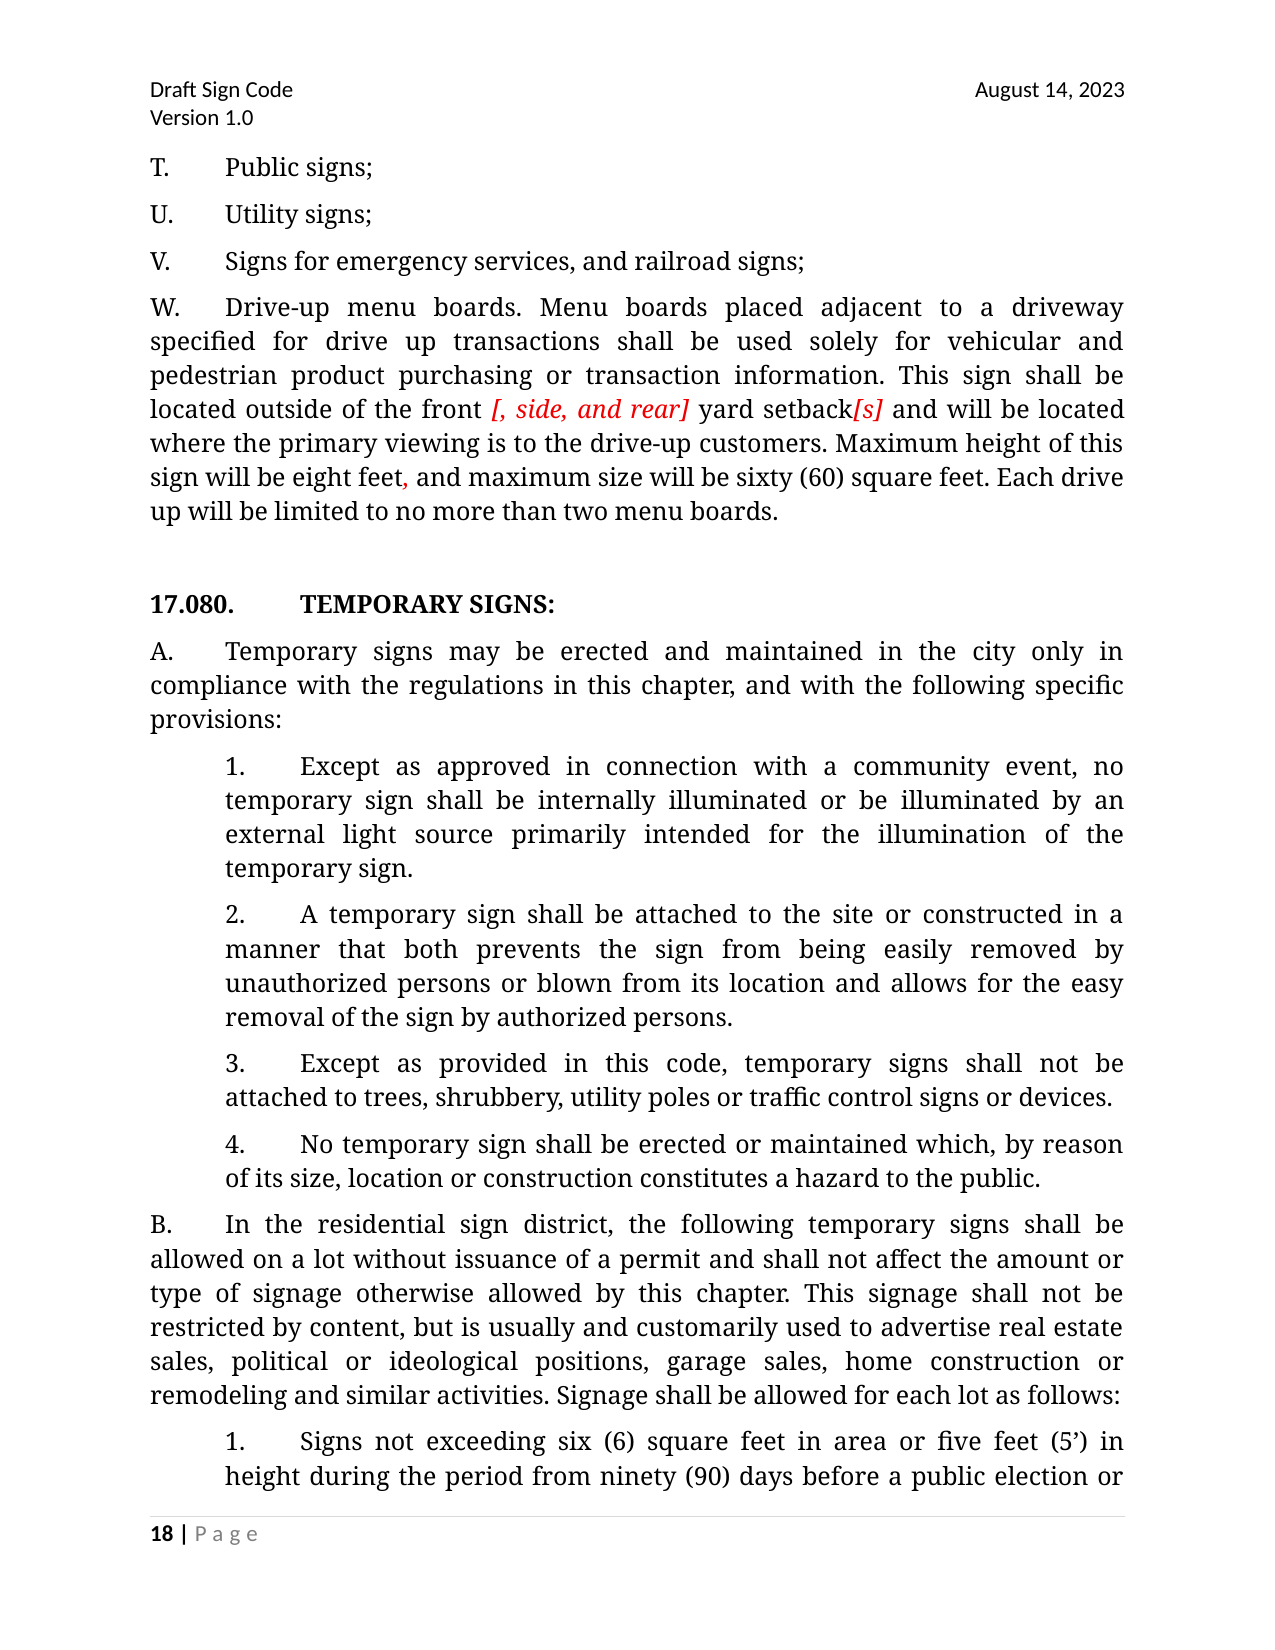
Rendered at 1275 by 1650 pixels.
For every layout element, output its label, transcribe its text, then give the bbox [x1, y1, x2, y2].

text 1. Except as approved in connection with a community event, no temporary sign shall be internally illuminated or be illuminated by an external light source primarily intended for the illumination of the temporary sign. [225, 748, 1125, 885]
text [225, 1424, 1125, 1492]
text U. Utility signs; [150, 197, 1125, 231]
text 4. No temporary sign shall be erected or maintained which, by reason of its size, location or construction constitutes a hazard to the public. [225, 1127, 1125, 1195]
text T. Public signs; [150, 150, 1125, 184]
text B. In the residential sign district, the following temporary signs shall be allowed on a lot without issuance of a permit and shall not affect the amount or type of signage otherwise allowed by this chapter. This signage shall not be restricted by content, but is usually and customarily used to advertise real estate sales, political or ideological positions, garage sales, home construction or remodeling and similar activities. Signage shall be allowed for each lot as follows: [150, 1207, 1125, 1412]
text V. Signs for emergency services, and railroad signs; [150, 243, 1125, 277]
text A. Temporary signs may be erected and maintained in the city only in compliance with the regulations in this chapter, and with the following specific provisions: [150, 634, 1125, 736]
text 2. A temporary sign shall be attached to the site or constructed in a manner that both prevents the sign from being easily removed by unauthorized persons or blown from its location and allows for the easy removal of the sign by authorized persons. [225, 897, 1125, 1033]
text 17.080. TEMPORARY SIGNS: [150, 587, 1125, 621]
text 3. Except as provided in this code, temporary signs shall not be attached to trees, shrubbery, utility poles or traffic control signs or devices. [225, 1046, 1125, 1114]
text W. Drive-up menu boards. Menu boards placed adjacent to a driveway specified for drive up transactions shall be used solely for vehicular and pedestrian product purchasing or transaction information. This sign shall be located outside of the front [, side, and rear] yard setback[s] and will be located where the primary viewing is to the drive-up customers. Maximum height of this sign will be eight feet, and maximum size will be sixty (60) square feet. Each drive up will be limited to no more than two menu boards. [150, 290, 1125, 528]
